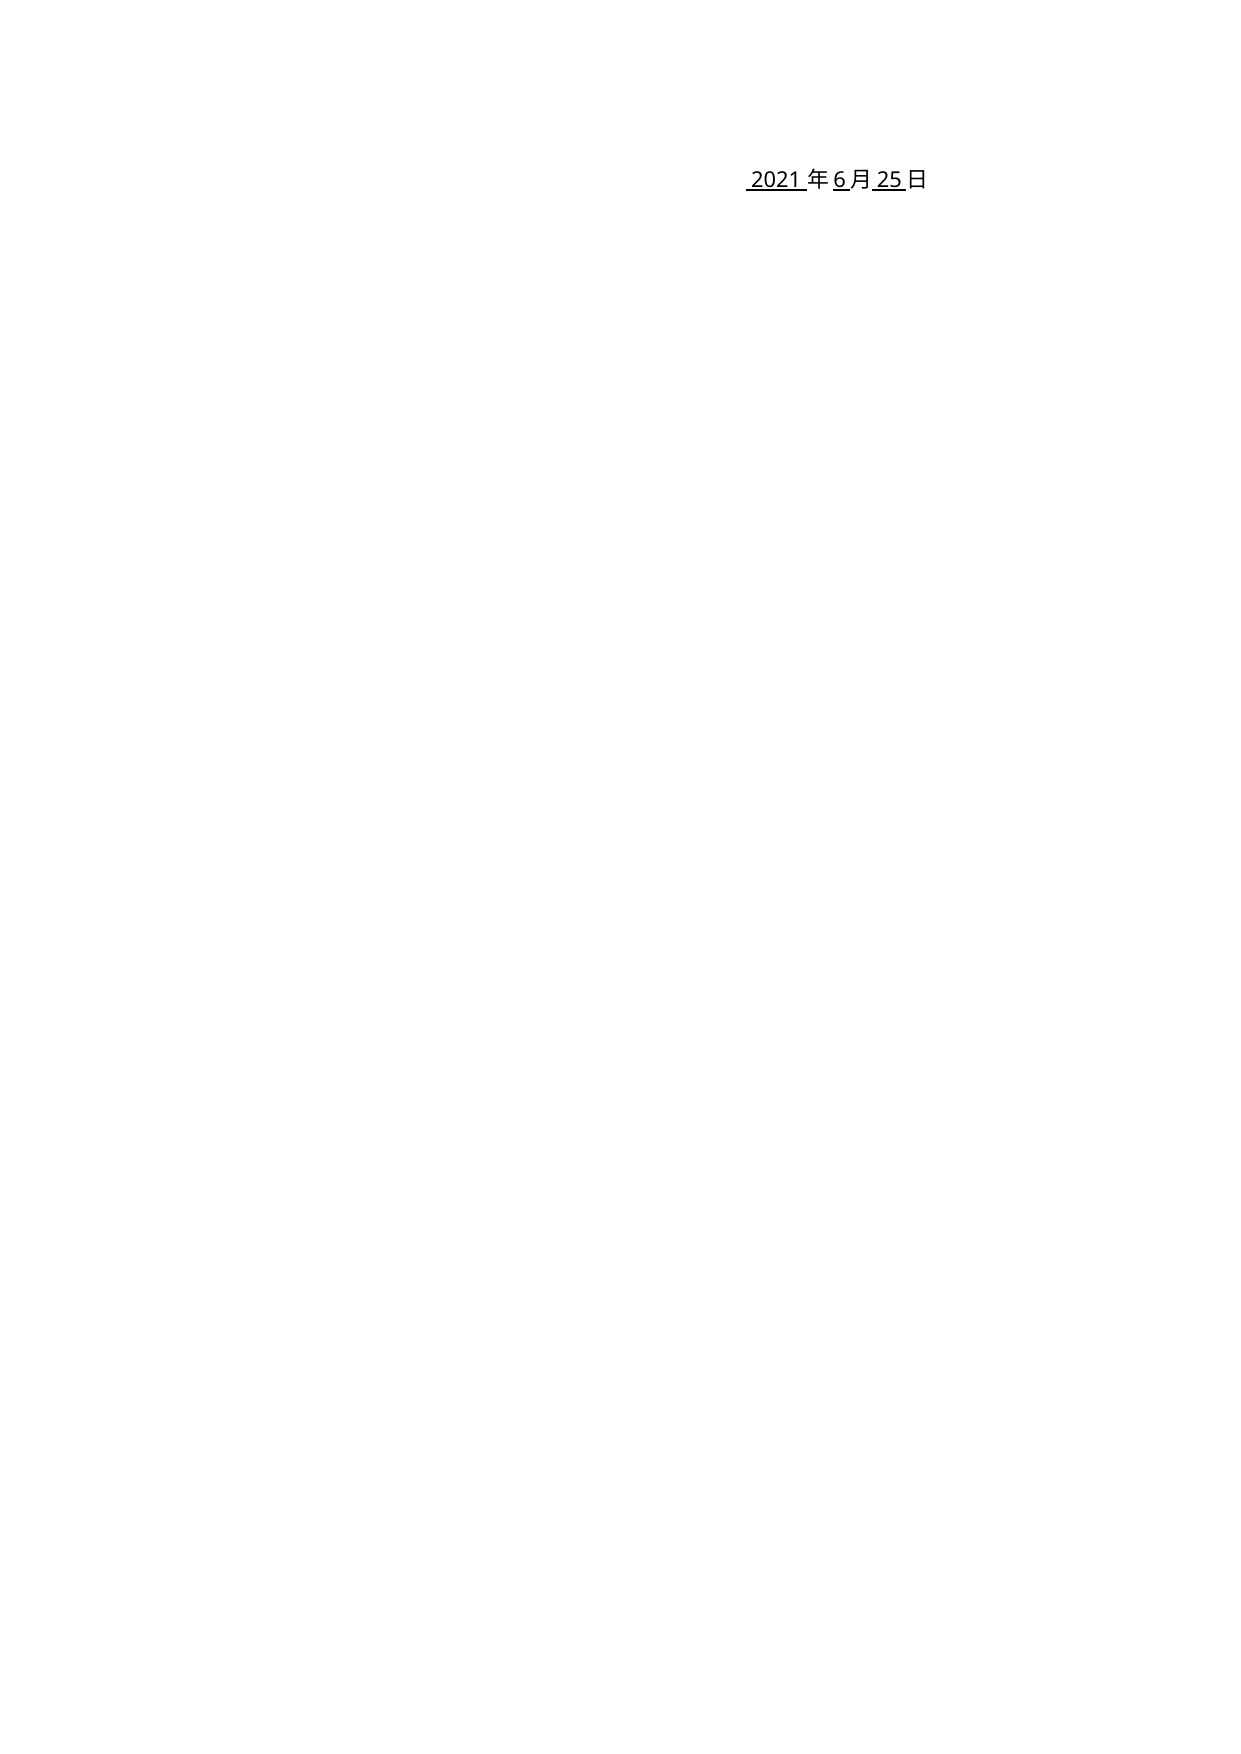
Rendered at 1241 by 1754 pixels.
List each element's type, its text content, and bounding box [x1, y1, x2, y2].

text 2021 年6月 25日 [187, 162, 1053, 194]
